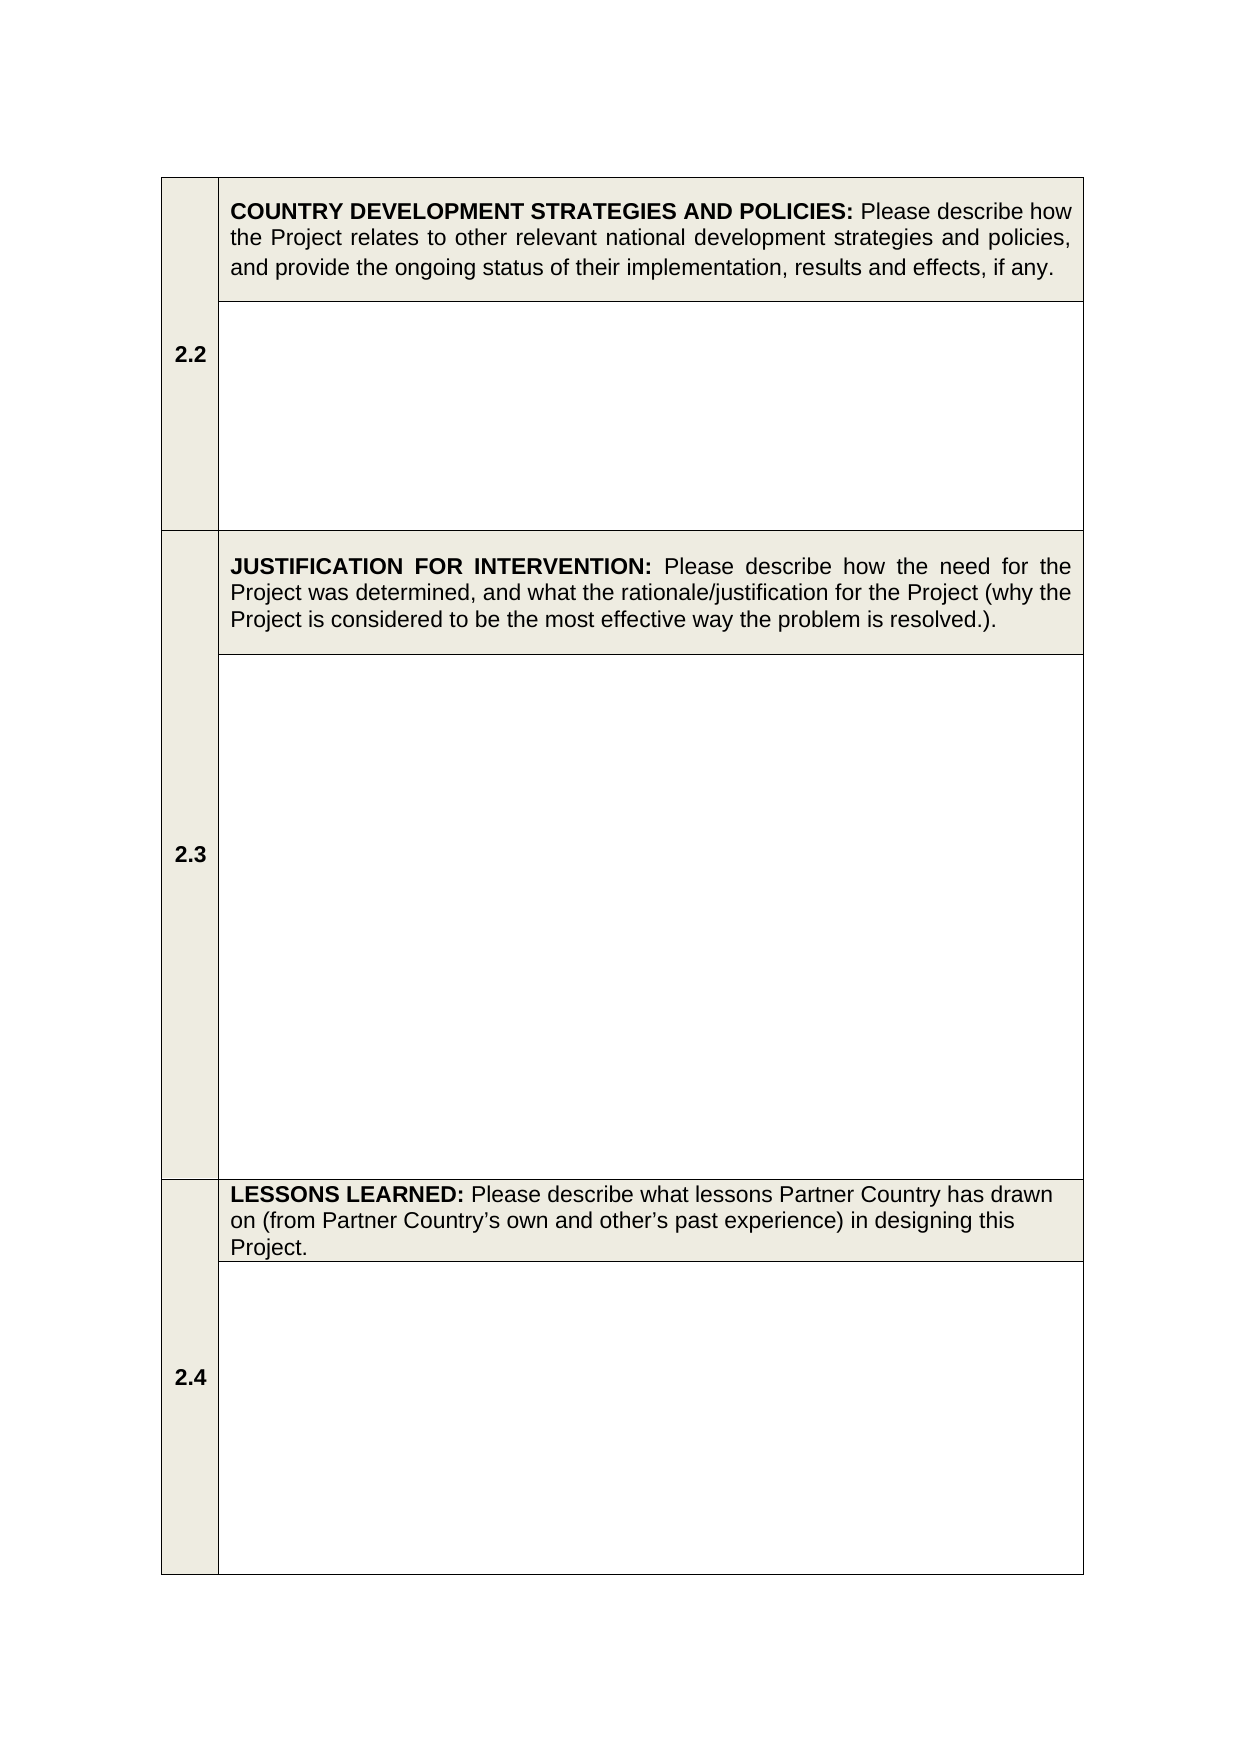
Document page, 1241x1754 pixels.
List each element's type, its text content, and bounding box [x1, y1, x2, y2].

table_cell LESSONS LEARNED: Please describe what lessons Partner Country has drawn on (from Partner Country’s own and other’s past experience) in designing this Project. [219, 1180, 1083, 1261]
table_cell [219, 1262, 1083, 1574]
table_cell 2.3 [162, 531, 218, 1178]
table_cell [219, 655, 1083, 1178]
table_cell 2.2 [162, 178, 218, 530]
table_cell COUNTRY DEVELOPMENT STRATEGIES AND POLICIES: Please describe how the Project relates to other relevant national development strategies and policies, and provide the ongoing status of their implementation, results and effects, if any. [219, 178, 1083, 301]
table_cell JUSTIFICATION FOR INTERVENTION: Please describe how the need for the Project was determined, and what the rationale/justification for the Project (why the Project is considered to be the most effective way the problem is resolved.). [219, 531, 1083, 654]
table_cell [219, 302, 1083, 530]
table_cell 2.4 [162, 1180, 218, 1574]
